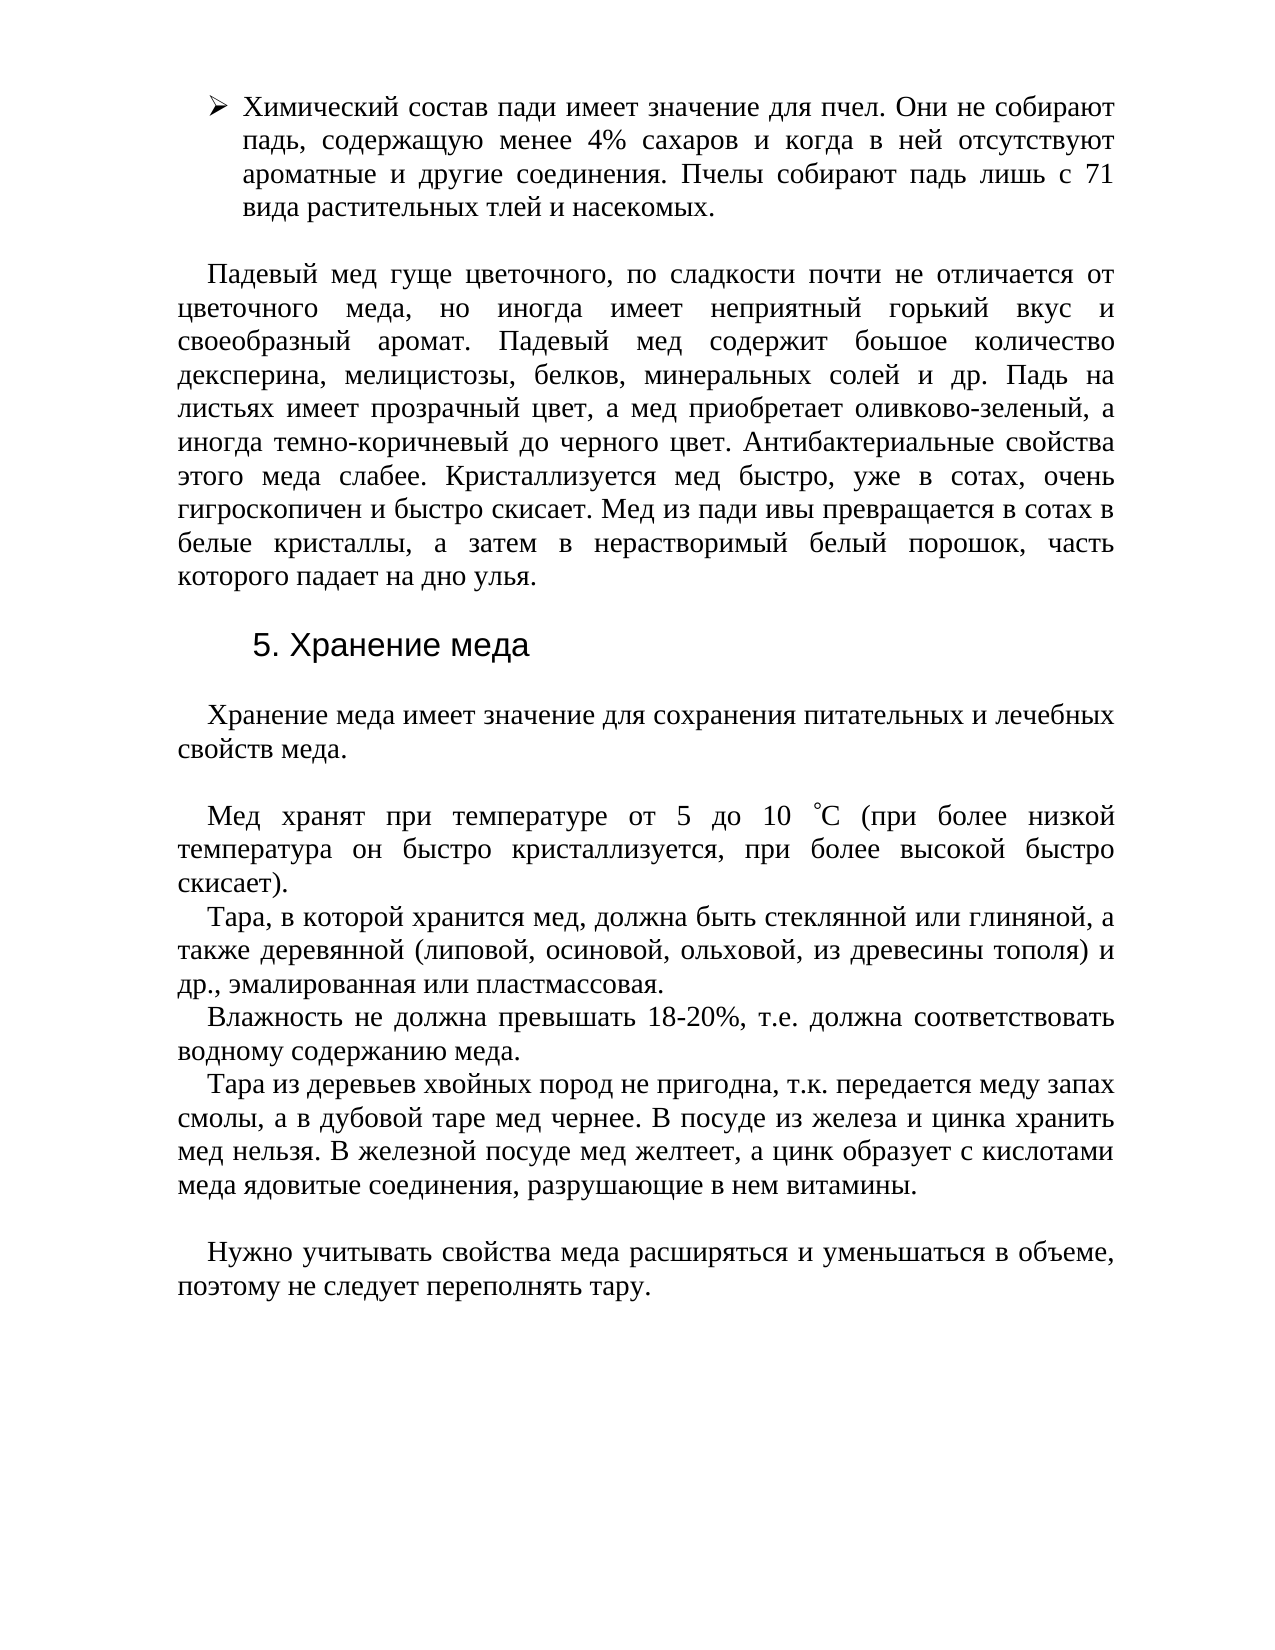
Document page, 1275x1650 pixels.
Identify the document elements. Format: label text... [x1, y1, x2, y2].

text 5. Хранение меда [252, 625, 1116, 664]
text Тара из деревьев хвойных пород не пригодна, т.к. передается меду запах смолы, а в дубовой таре мед чернее. В посуде из железа и цинка хранить мед нельзя. В железной посуде мед желтеет, а цинк образует с кислотами меда ядовитые соединения, разрушающие в нем витамины. [177, 1066, 1116, 1201]
text Мед хранят при температуре от 5 до 10 С (при более низкой температура он быстро кристаллизуется, при более высокой быстро скисает). [177, 798, 1116, 899]
text Влажность не должна превышать 18-20%, т.е. должна соответствовать водному содержанию меда. [177, 999, 1116, 1066]
text Падевый мед гуще цветочного, по сладкости почти не отличается от цветочного меда, но иногда имеет неприятный горький вкус и своеобразный аромат. Падевый мед содержит боьшое количество дексперина, мелицистозы, белков, минеральных солей и др. Падь на листьях имеет прозрачный цвет, а мед приобретает оливково-зеленый, а иногда темно-коричневый до черного цвет. Антибактериальные свойства этого меда слабее. Кристаллизуется мед быстро, уже в сотах, очень гигроскопичен и быстро скисает. Мед из пади ивы превращается в сотах в белые кристаллы, а затем в нерастворимый белый порошок, часть которого падает на дно улья. [177, 256, 1116, 592]
text Тара, в которой хранится мед, должна быть стеклянной или глиняной, а также деревянной (липовой, осиновой, ольховой, из древесины тополя) и др., эмалированная или пластмассовая. [177, 899, 1116, 999]
text Нужно учитывать свойства меда расширяться и уменьшаться в объеме, поэтому не следует переполнять тару. [177, 1234, 1116, 1301]
text Хранение меда имеет значение для сохранения питательных и лечебных свойств меда. [177, 697, 1116, 764]
list Химический состав пади имеет значение для пчел. Они не собирают падь, содержащую менее 4% сахаров и когда в ней отсутствуют ароматные и другие соединения. Пчелы собирают падь лишь с 71 вида растительных тлей и насекомых. [207, 89, 1116, 223]
